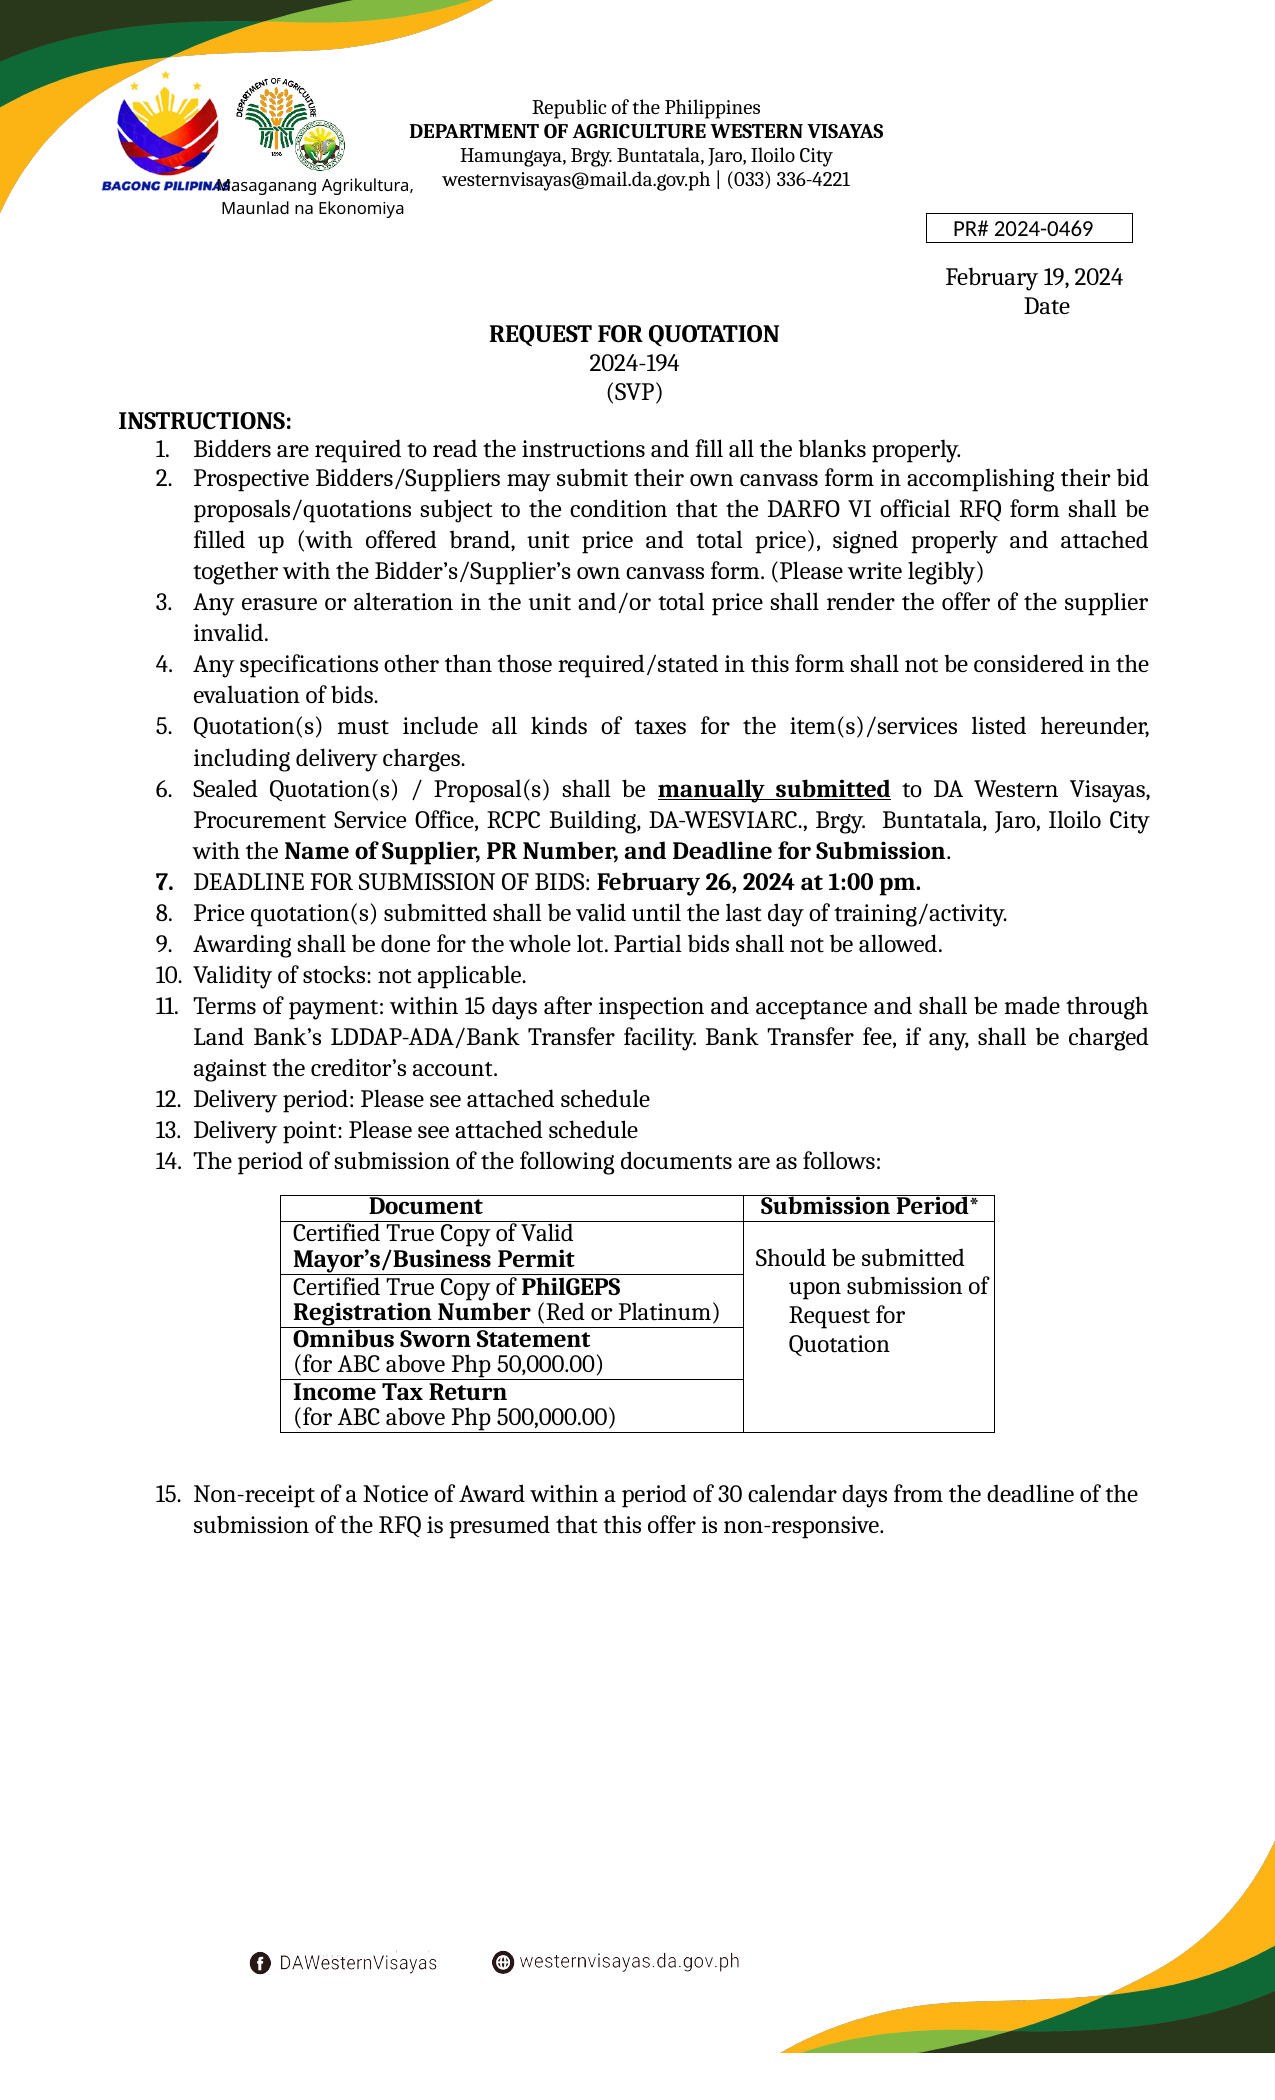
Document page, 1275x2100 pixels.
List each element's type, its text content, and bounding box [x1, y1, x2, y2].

list Bidders are required to read the instructions and fill all the blanks properly. [156, 435, 1151, 464]
list The period of submission of the following documents are as follows: [156, 1147, 1151, 1176]
table_cell Should be submitted upon submission of Request for Quotation [744, 1222, 994, 1432]
table_header Document [281, 1196, 743, 1221]
text INSTRUCTIONS: [118, 407, 1151, 435]
list Non-receipt of a Notice of Award within a period of 30 calendar days from the deadline of the submission of the RFQ is presumed that this offer is non-responsive. [156, 1480, 1151, 1540]
text 2024-194 [118, 349, 1151, 378]
list Quotation(s) must include all kinds of taxes for the item(s)/services listed hereunder, including delivery charges. [156, 712, 1151, 772]
text February 19, 2024 [868, 263, 1151, 292]
table_header Submission Period* [744, 1196, 994, 1221]
list Prospective Bidders/Suppliers may submit their own canvass form in accomplishing their bid proposals/quotations subject to the condition that the DARFO VI official RFQ form shall be filled up (with offered brand, unit price and total price), signed properly and attached together with the Bidder’s/Supplier’s own canvass form. (Please write legibly) [156, 464, 1151, 586]
list Any erasure or alteration in the unit and/or total price shall render the offer of the supplier invalid. [156, 588, 1151, 648]
picture [486, 1794, 1274, 2053]
table_cell Certified True Copy of PhilGEPS Registration Number (Red or Platinum) [281, 1275, 743, 1327]
list Terms of payment: within 15 days after inspection and acceptance and shall be made through Land Bank’s LDDAP-ADA/Bank Transfer facility. Bank Transfer fee, if any, shall be charged against the creditor’s account. [156, 992, 1151, 1083]
list DEADLINE FOR SUBMISSION OF BIDS: February 26, 2024 at 1:00 pm. [156, 868, 1151, 896]
picture [248, 1948, 450, 1977]
table_header PR# 2024-0469 [927, 214, 1132, 242]
text (SVP) [118, 378, 1151, 407]
text Date [118, 292, 1151, 320]
picture [0, 0, 500, 260]
table_cell Certified True Copy of Valid Mayor’s/Business Permit [281, 1222, 743, 1273]
table_cell Income Tax Return (for ABC above Php 500,000.00) [281, 1380, 743, 1432]
list Delivery period: Please see attached schedule [156, 1085, 1151, 1114]
table_cell Omnibus Sworn Statement (for ABC above Php 50,000.00) [281, 1328, 743, 1379]
list Awarding shall be done for the whole lot. Partial bids shall not be allowed. [156, 930, 1151, 958]
list Price quotation(s) submitted shall be valid until the last day of training/activity. [156, 899, 1151, 927]
list Sealed Quotation(s) / Proposal(s) shall be manually submitted to DA Western Visayas, Procurement Service Office, RCPC Building, DA-WESVIARC., Brgy. Buntatala, Jaro, Iloilo City with the Name of Supplier, PR Number, and Deadline for Submission. [156, 774, 1151, 865]
list Validity of stocks: not applicable. [156, 961, 1151, 989]
list Any specifications other than those required/stated in this form shall not be considered in the evaluation of bids. [156, 650, 1151, 710]
list Delivery point: Please see attached schedule [156, 1116, 1151, 1145]
text REQUEST FOR QUOTATION [118, 320, 1151, 349]
